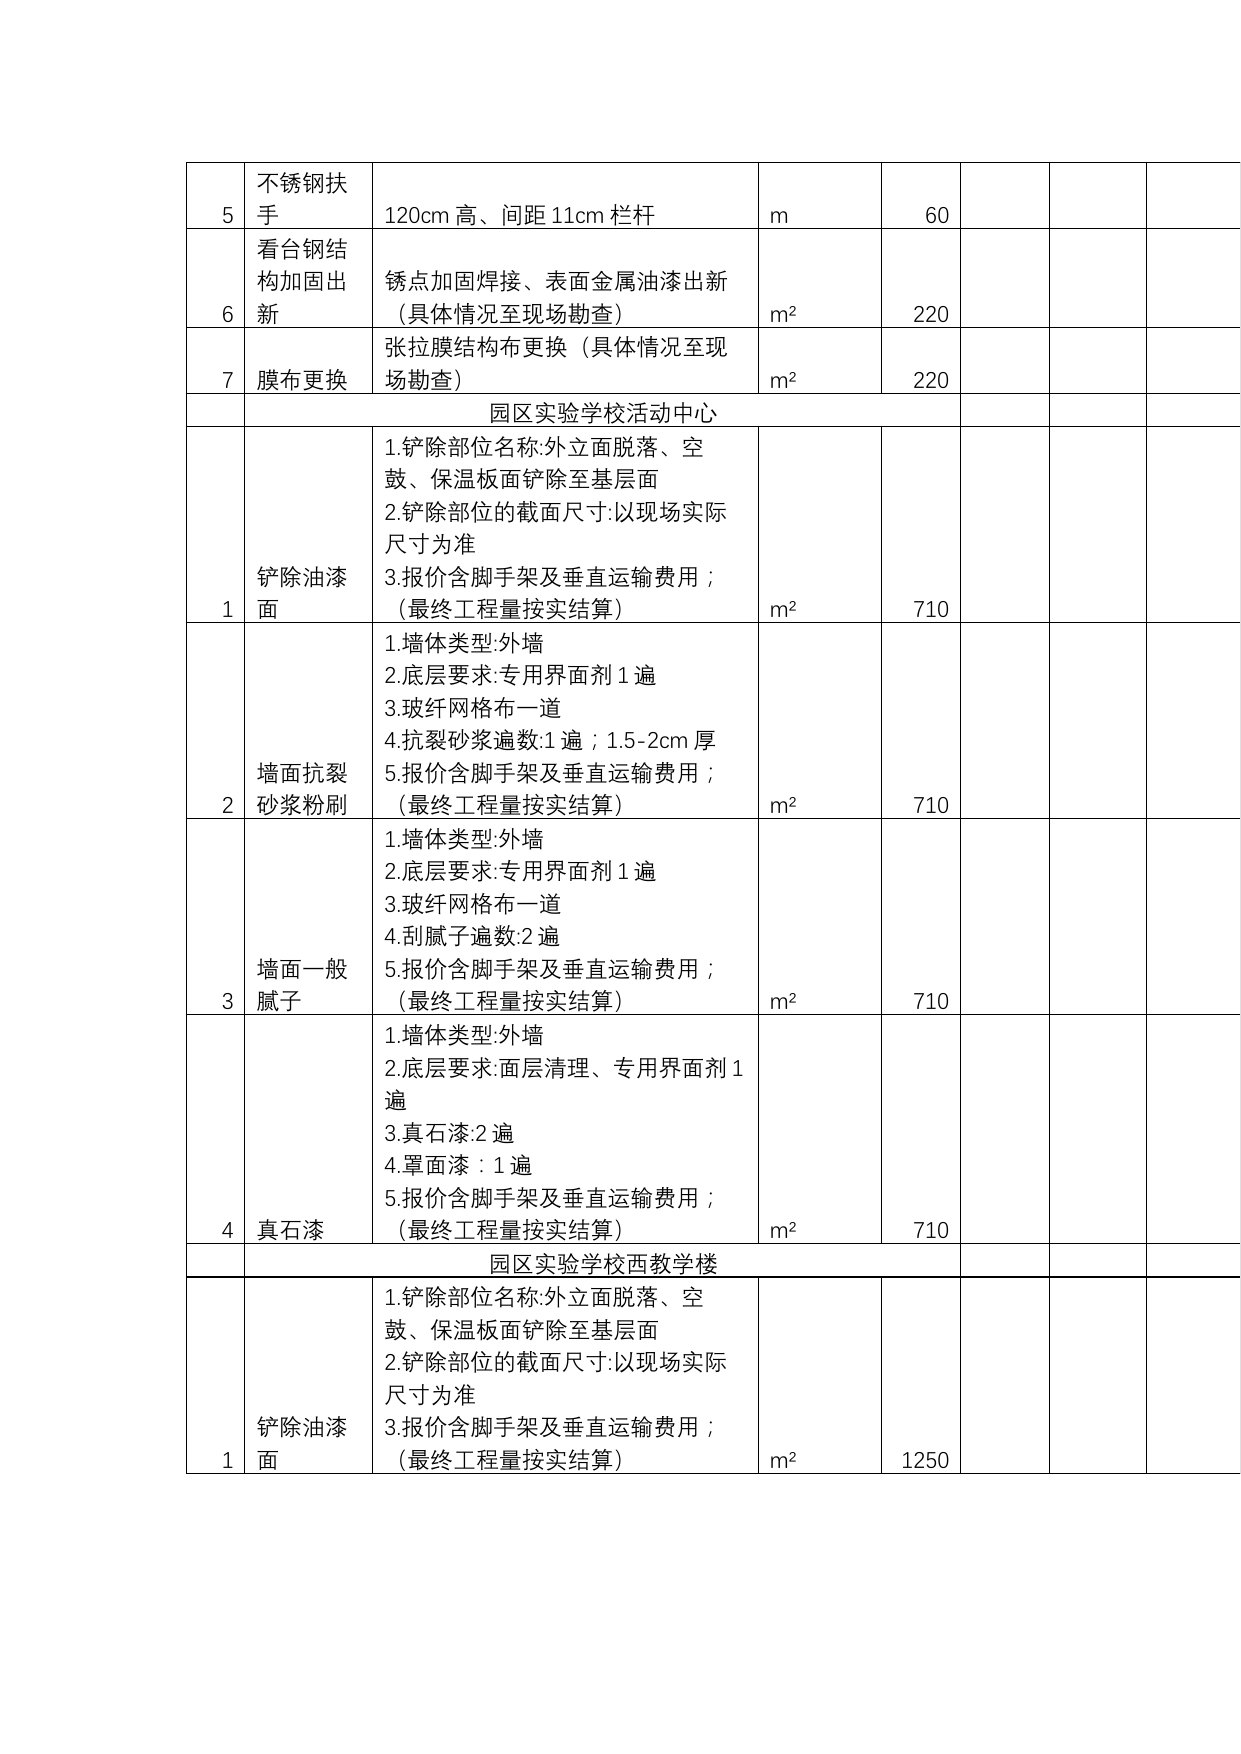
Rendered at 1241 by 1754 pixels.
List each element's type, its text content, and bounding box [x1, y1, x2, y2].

table_cell 铲除油漆面 [245, 1278, 372, 1472]
table_cell m² [759, 427, 881, 622]
table_cell m² [759, 229, 881, 327]
table_cell [961, 427, 1049, 622]
table_cell [1050, 819, 1146, 1014]
table_cell 不锈钢扶手 [245, 163, 372, 228]
table_cell [961, 1278, 1049, 1472]
table_cell [1147, 1278, 1240, 1472]
table_cell 园区实验学校活动中心 [245, 394, 960, 426]
table_cell [1147, 819, 1240, 1014]
table_cell [961, 623, 1049, 818]
table_cell m² [759, 1015, 881, 1243]
table_cell [1147, 163, 1240, 228]
table_cell 1.铲除部位名称:外立面脱落、空鼓、保温板面铲除至基层面 2.铲除部位的截面尺寸:以现场实际尺寸为准 3.报价含脚手架及垂直运输费用； （最终工程量按实结算） [373, 427, 758, 622]
table_cell 1 [187, 1278, 244, 1472]
table_cell 真石漆 [245, 1015, 372, 1243]
table_cell 4 [187, 1015, 244, 1243]
table_cell 710 [882, 427, 960, 622]
table_cell [1147, 394, 1240, 426]
table_cell 5 [187, 163, 244, 228]
table_cell [187, 1244, 244, 1276]
table_cell m² [759, 819, 881, 1014]
table_cell 7 [187, 328, 244, 393]
table_cell 1 [187, 427, 244, 622]
table_cell 1.铲除部位名称:外立面脱落、空鼓、保温板面铲除至基层面 2.铲除部位的截面尺寸:以现场实际尺寸为准 3.报价含脚手架及垂直运输费用； （最终工程量按实结算） [373, 1278, 758, 1472]
table_cell 1.墙体类型:外墙 2.底层要求:专用界面剂1遍 3.玻纤网格布一道 4.刮腻子遍数:2遍 5.报价含脚手架及垂直运输费用； （最终工程量按实结算） [373, 819, 758, 1014]
table_cell [1147, 328, 1240, 393]
table_cell 1250 [882, 1278, 960, 1472]
table_cell 锈点加固焊接、表面金属油漆出新（具体情况至现场勘查） [373, 229, 758, 327]
table_cell [1050, 1015, 1146, 1243]
table_cell 220 [882, 328, 960, 393]
table_cell [1147, 229, 1240, 327]
table_cell 2 [187, 623, 244, 818]
table_cell 60 [882, 163, 960, 228]
table_cell 710 [882, 1015, 960, 1243]
table_cell 6 [187, 229, 244, 327]
table_cell [1050, 394, 1146, 426]
table_cell [1147, 427, 1240, 622]
table_cell m² [759, 1278, 881, 1472]
table_cell 710 [882, 819, 960, 1014]
table_cell 看台钢结构加固出新 [245, 229, 372, 327]
table_cell [1147, 1015, 1240, 1243]
table_cell [961, 328, 1049, 393]
table_cell 膜布更换 [245, 328, 372, 393]
table_cell 220 [882, 229, 960, 327]
table_cell 1.墙体类型:外墙 2.底层要求:专用界面剂1遍 3.玻纤网格布一道 4.抗裂砂浆遍数:1遍；1.5-2cm厚 5.报价含脚手架及垂直运输费用； （最终工程量按实结算） [373, 623, 758, 818]
table_cell 铲除油漆面 [245, 427, 372, 622]
table_cell [961, 1244, 1049, 1276]
table_cell [1050, 1244, 1146, 1276]
table_cell [1050, 1278, 1146, 1472]
table_cell [1050, 427, 1146, 622]
table_cell m² [759, 328, 881, 393]
table_cell [1147, 1244, 1240, 1276]
table_cell m [759, 163, 881, 228]
table_cell [1050, 229, 1146, 327]
table_cell [1147, 623, 1240, 818]
table_cell [961, 229, 1049, 327]
table_cell 120cm高、间距11cm栏杆 [373, 163, 758, 228]
table_cell 张拉膜结构布更换（具体情况至现场勘查） [373, 328, 758, 393]
table_cell [961, 1015, 1049, 1243]
table_cell [1050, 623, 1146, 818]
table_cell m² [759, 623, 881, 818]
table_cell [1050, 163, 1146, 228]
table_cell 墙面一般腻子 [245, 819, 372, 1014]
table_cell [961, 394, 1049, 426]
table_cell [961, 819, 1049, 1014]
table_cell [1050, 328, 1146, 393]
table_cell [961, 163, 1049, 228]
table_cell 710 [882, 623, 960, 818]
table_cell 园区实验学校西教学楼 [245, 1244, 960, 1276]
table_cell 3 [187, 819, 244, 1014]
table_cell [373, 1015, 758, 1243]
table_cell [187, 394, 244, 426]
table_cell 墙面抗裂砂浆粉刷 [245, 623, 372, 818]
